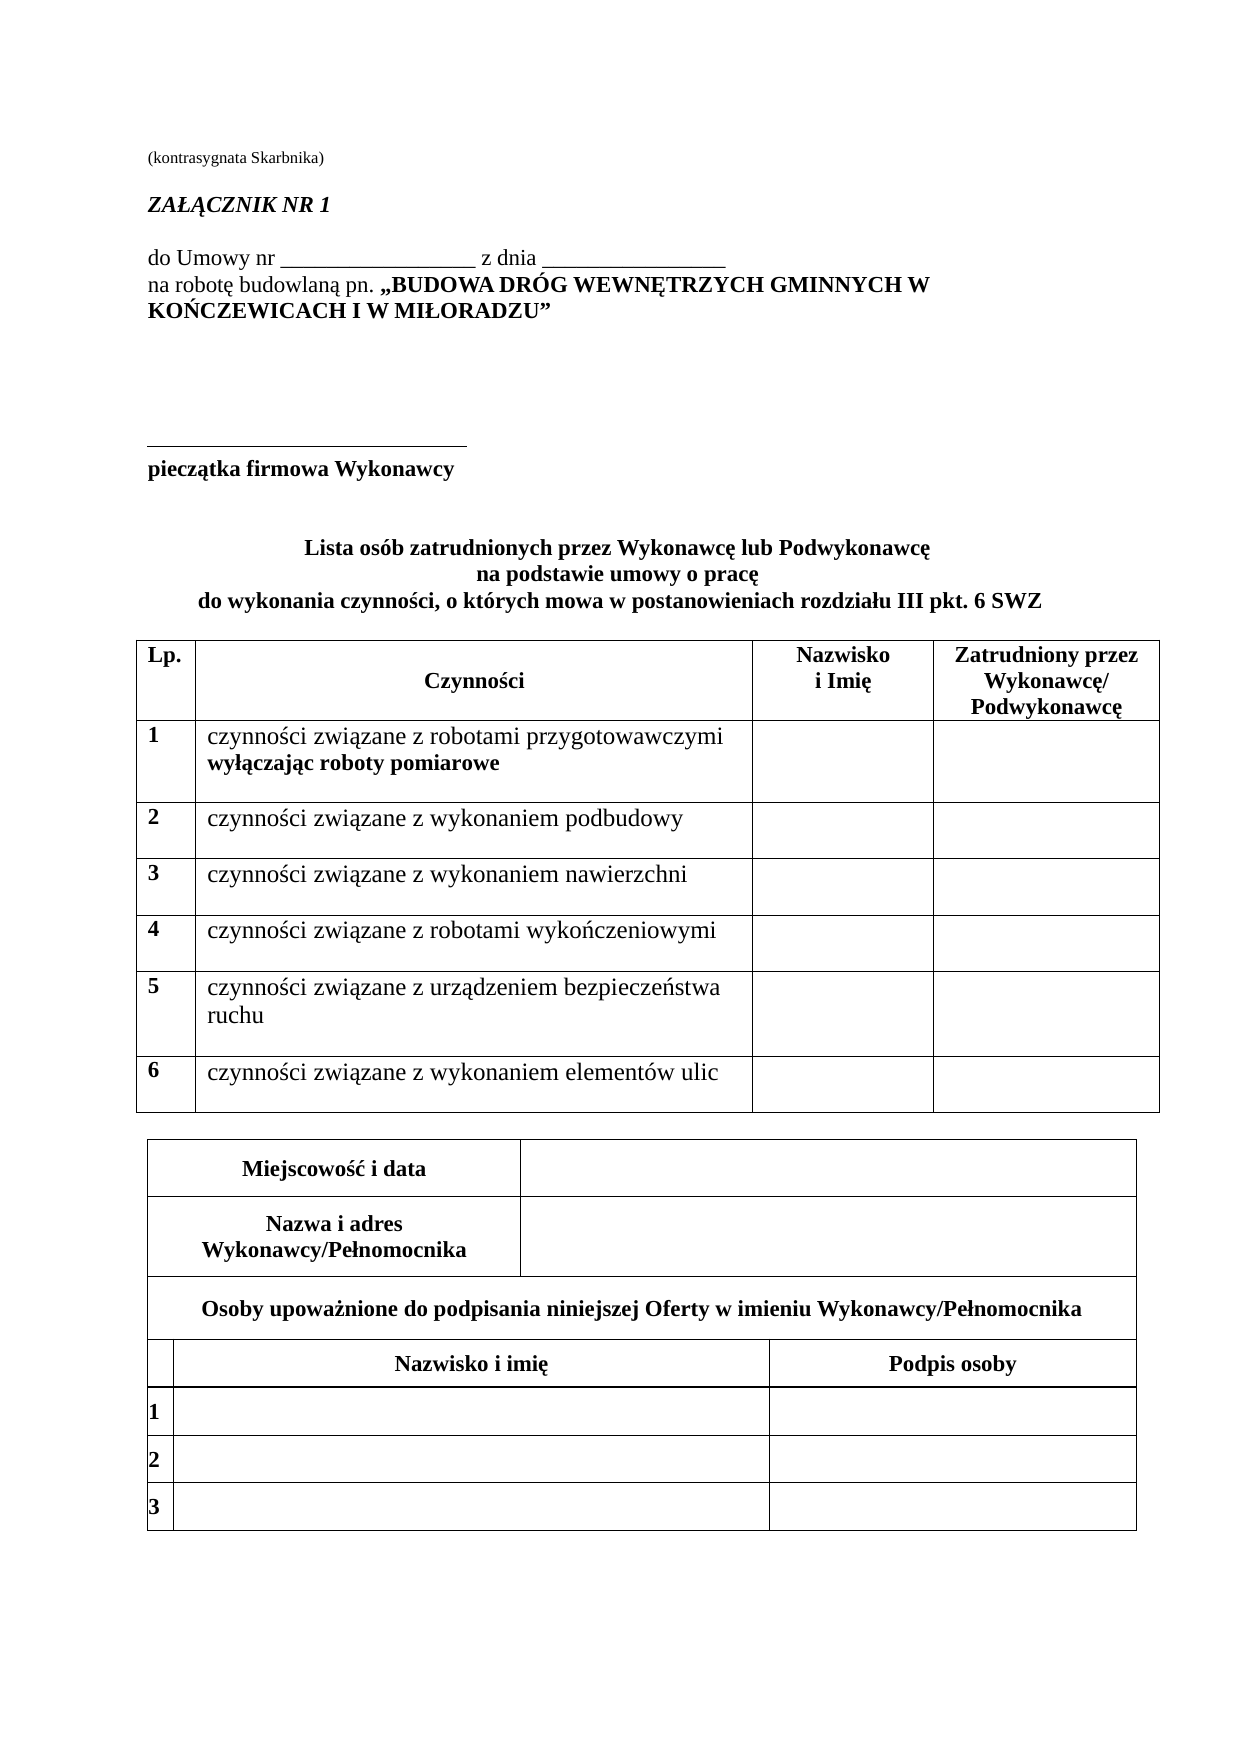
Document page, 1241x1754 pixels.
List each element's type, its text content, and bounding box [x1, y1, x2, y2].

table_cell [753, 721, 933, 802]
table_header Zatrudniony przez Wykonawcę/ Podwykonawcę [934, 641, 1159, 720]
table_cell 3 [148, 1483, 173, 1529]
table_cell [753, 803, 933, 858]
table_cell [770, 1436, 1136, 1482]
table_cell [770, 1483, 1136, 1529]
table_cell czynności związane z wykonaniem podbudowy [196, 803, 752, 858]
table_cell [934, 859, 1159, 914]
table_cell Podpis osoby [770, 1340, 1136, 1386]
table_cell [174, 1388, 769, 1435]
table_header Nazwisko i Imię [753, 641, 933, 720]
table_cell czynności związane z wykonaniem elementów ulic [196, 1057, 752, 1112]
text Lista osób zatrudnionych przez Wykonawcę lub Podwykonawcę na podstawie umowy o pracę do wykonania czynności, o których mowa w postanowieniach rozdziału III pkt. 6 SWZ [148, 534, 1093, 613]
table_cell 1 [148, 1388, 173, 1435]
table_cell [753, 972, 933, 1056]
table_cell 3 [137, 859, 195, 914]
table_header Miejscowość i data [148, 1140, 520, 1196]
table_cell [148, 1340, 173, 1386]
table_cell [934, 721, 1159, 802]
table_cell [174, 1483, 769, 1529]
text (kontrasygnata Skarbnika) [148, 148, 1093, 167]
table_cell [934, 972, 1159, 1056]
table_cell [753, 859, 933, 914]
table_cell 1 [137, 721, 195, 802]
table_cell [934, 916, 1159, 971]
table_cell 4 [137, 916, 195, 971]
table_cell Nazwa i adres Wykonawcy/Pełnomocnika [148, 1197, 520, 1276]
table_cell 5 [137, 972, 195, 1056]
table_cell 6 [137, 1057, 195, 1112]
table_cell 2 [137, 803, 195, 858]
table_header Lp. [137, 641, 195, 720]
table_cell 2 [148, 1436, 173, 1482]
text do Umowy nr _________________ z dnia ________________ [148, 244, 1093, 271]
table_cell [770, 1388, 1136, 1435]
table_cell [753, 1057, 933, 1112]
table_cell [934, 1057, 1159, 1112]
table_cell Osoby upoważnione do podpisania niniejszej Oferty w imieniu Wykonawcy/Pełnomocnika [148, 1277, 1136, 1338]
table_cell czynności związane z robotami wykończeniowymi [196, 916, 752, 971]
table_cell [521, 1197, 1136, 1276]
table_header [521, 1140, 1136, 1196]
table_cell czynności związane z robotami przygotowawczymi wyłączając roboty pomiarowe [196, 721, 752, 802]
table_cell czynności związane z wykonaniem nawierzchni [196, 859, 752, 914]
text ZAŁĄCZNIK NR 1 [148, 192, 1093, 218]
table_cell [753, 916, 933, 971]
table_cell [174, 1436, 769, 1482]
text pieczątka firmowa Wykonawcy [148, 455, 1093, 481]
text na robotę budowlaną pn. „BUDOWA DRÓG WEWNĘTRZYCH GMINNYCH W KOŃCZEWICACH I W MIŁORADZU” [148, 271, 1093, 323]
table_cell czynności związane z urządzeniem bezpieczeństwa ruchu [196, 972, 752, 1056]
table_cell [934, 803, 1159, 858]
table_cell Nazwisko i imię [174, 1340, 769, 1386]
table_header Czynności [196, 641, 752, 720]
